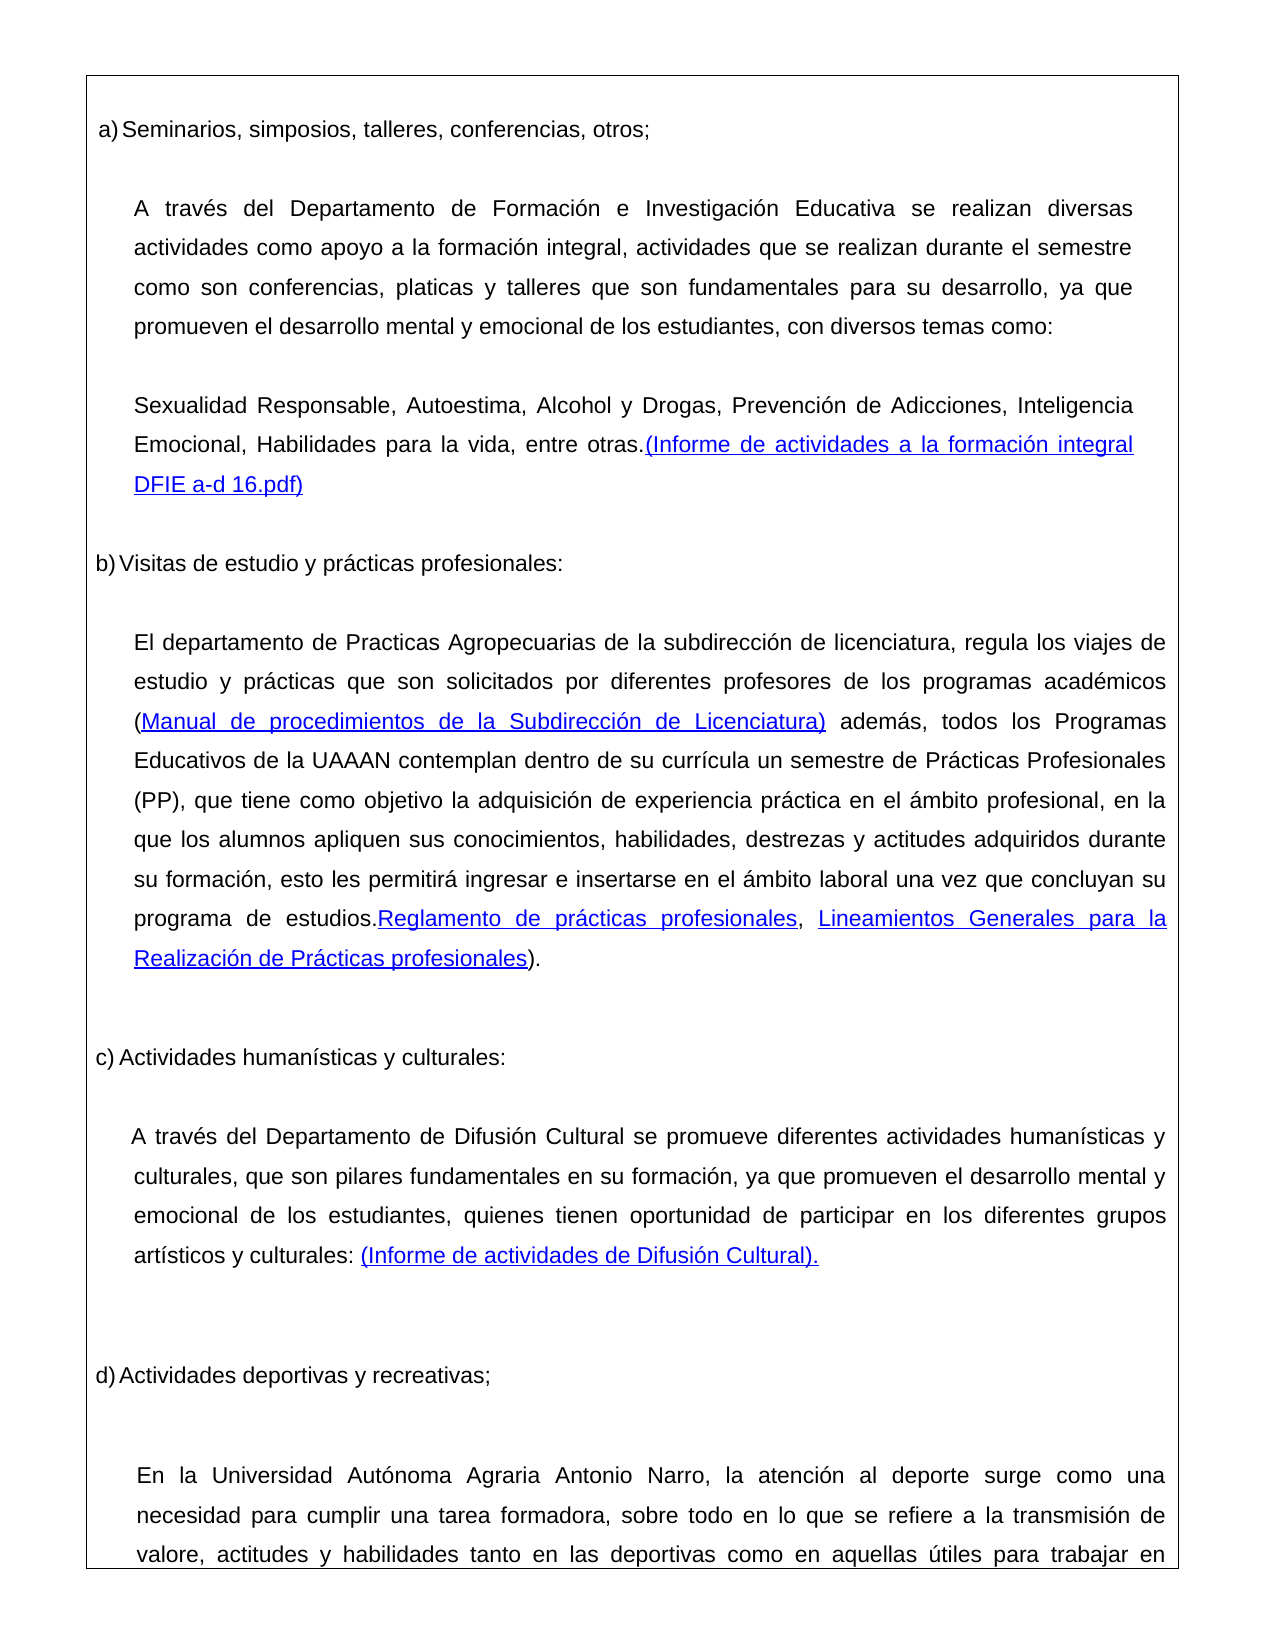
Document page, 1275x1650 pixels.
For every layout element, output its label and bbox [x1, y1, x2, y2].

table_cell [87, 76, 1178, 1567]
